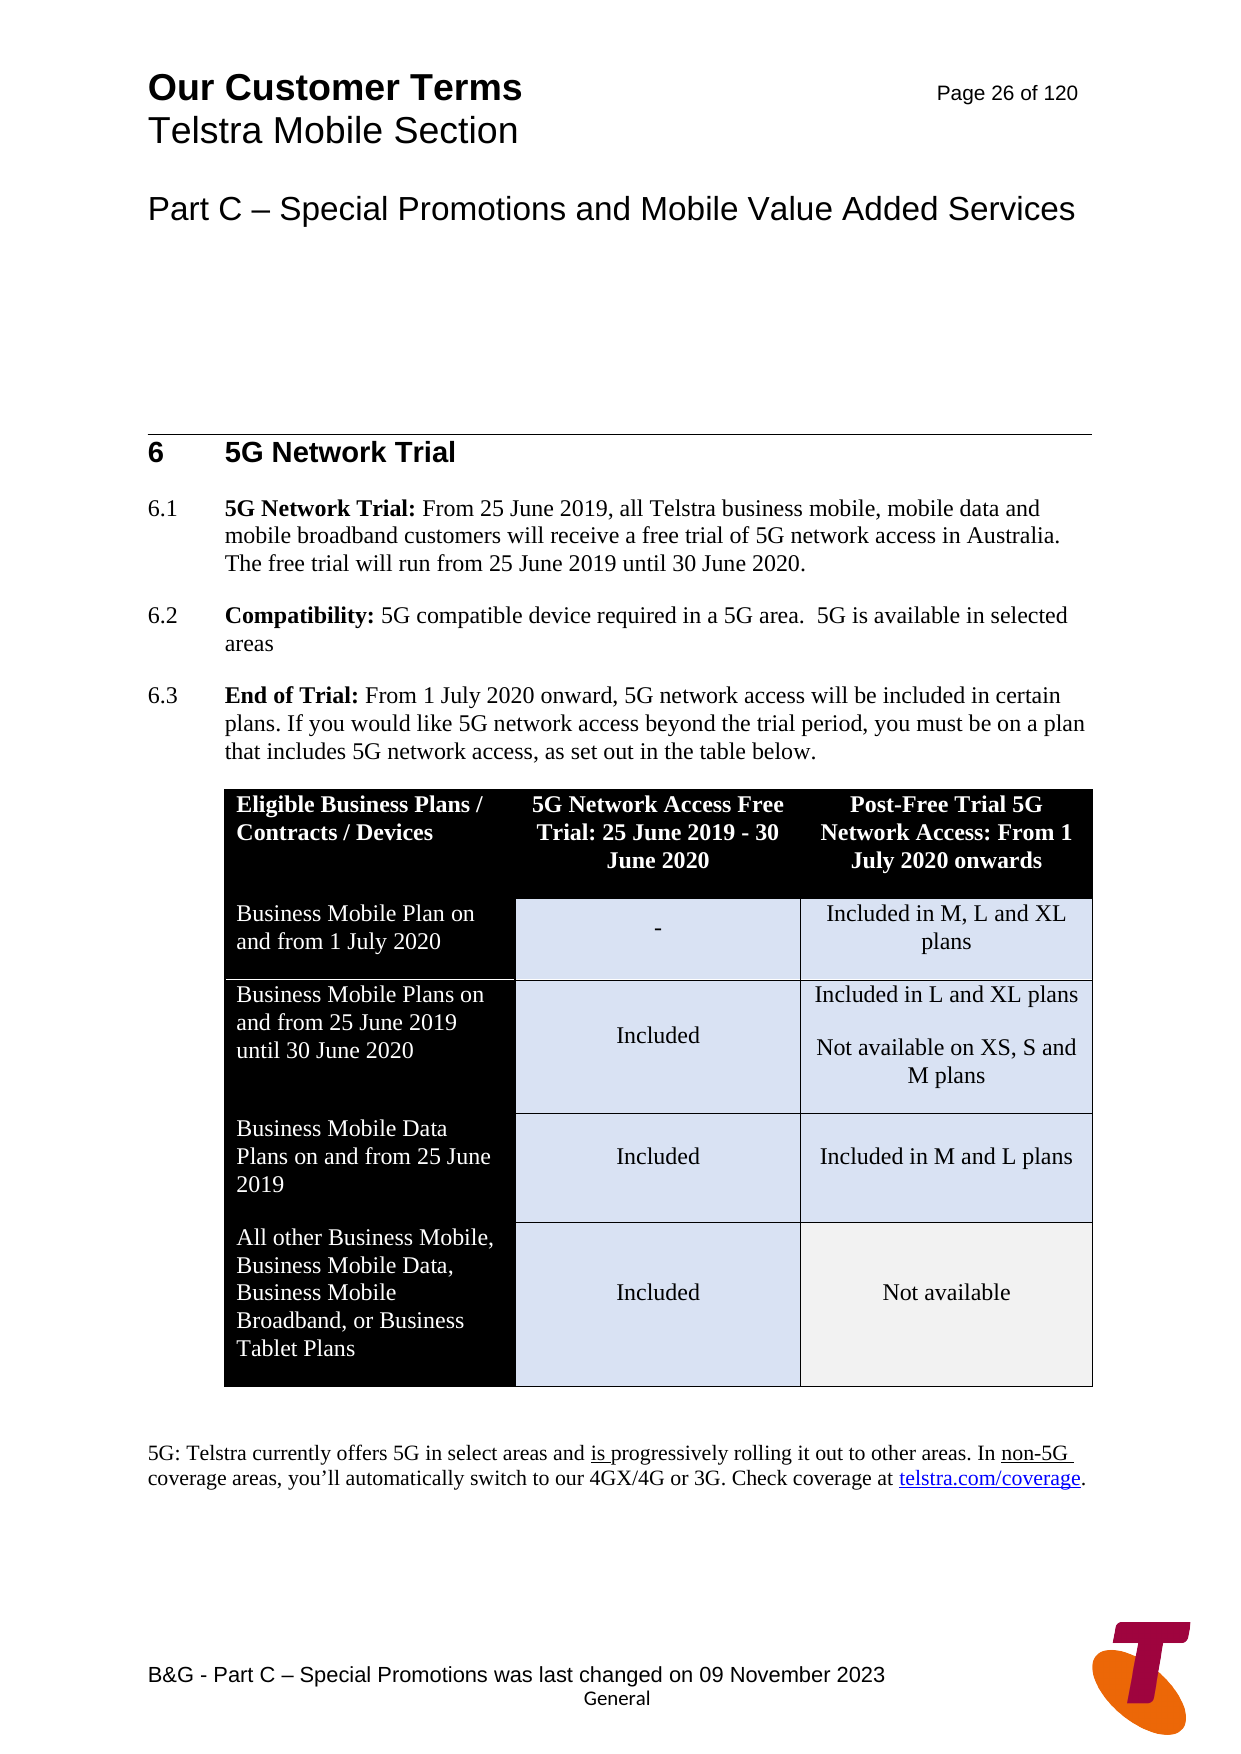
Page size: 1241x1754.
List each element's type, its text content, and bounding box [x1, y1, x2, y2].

table_cell Included [516, 981, 800, 1113]
table_header Eligible Business Plans / Contracts / Devices [226, 790, 514, 898]
table_cell Not available [801, 1223, 1092, 1386]
table_cell Included [516, 1114, 800, 1222]
table_cell Business Mobile Plans on and from 25 June 2019 until 30 June 2020 [226, 981, 514, 1113]
subtitle Compatibility: 5G compatible device required in a 5G area. 5G is available in selected areas [148, 601, 1092, 657]
table_cell Business Mobile Data Plans on and from 25 June 2019 [226, 1114, 514, 1222]
table_cell Included in M, L and XL plans [801, 899, 1092, 979]
table_cell Business Mobile Plan on and from 1 July 2020 [226, 899, 514, 979]
table_cell Included [516, 1223, 800, 1386]
subtitle 5G Network Trial [148, 435, 1092, 468]
table_header Post-Free Trial 5G Network Access: From 1 July 2020 onwards [801, 790, 1092, 898]
table_cell Included in L and XL plans Not available on XS, S and M plans [801, 981, 1092, 1113]
table_cell - [516, 899, 800, 979]
text 5G: Telstra currently offers 5G in select areas and is progressively rolling it out to other areas. In non-5G coverage areas, you’ll automatically switch to our 4GX/4G or 3G. Check coverage at telstra.com/coverage. [148, 1440, 1092, 1490]
picture [1092, 1622, 1191, 1735]
table_cell All other Business Mobile, Business Mobile Data, Business Mobile Broadband, or Business Tablet Plans [226, 1223, 514, 1386]
subtitle End of Trial: From 1 July 2020 onward, 5G network access will be included in certain plans. If you would like 5G network access beyond the trial period, you must be on a plan that includes 5G network access, as set out in the table below. [148, 682, 1092, 764]
table_header 5G Network Access Free Trial: 25 June 2019 - 30 June 2020 [516, 790, 800, 898]
table_cell Included in M and L plans [801, 1114, 1092, 1222]
subtitle 5G Network Trial: From 25 June 2019, all Telstra business mobile, mobile data and mobile broadband customers will receive a free trial of 5G network access in Australia. The free trial will run from 25 June 2019 until 30 June 2020. [148, 493, 1092, 576]
